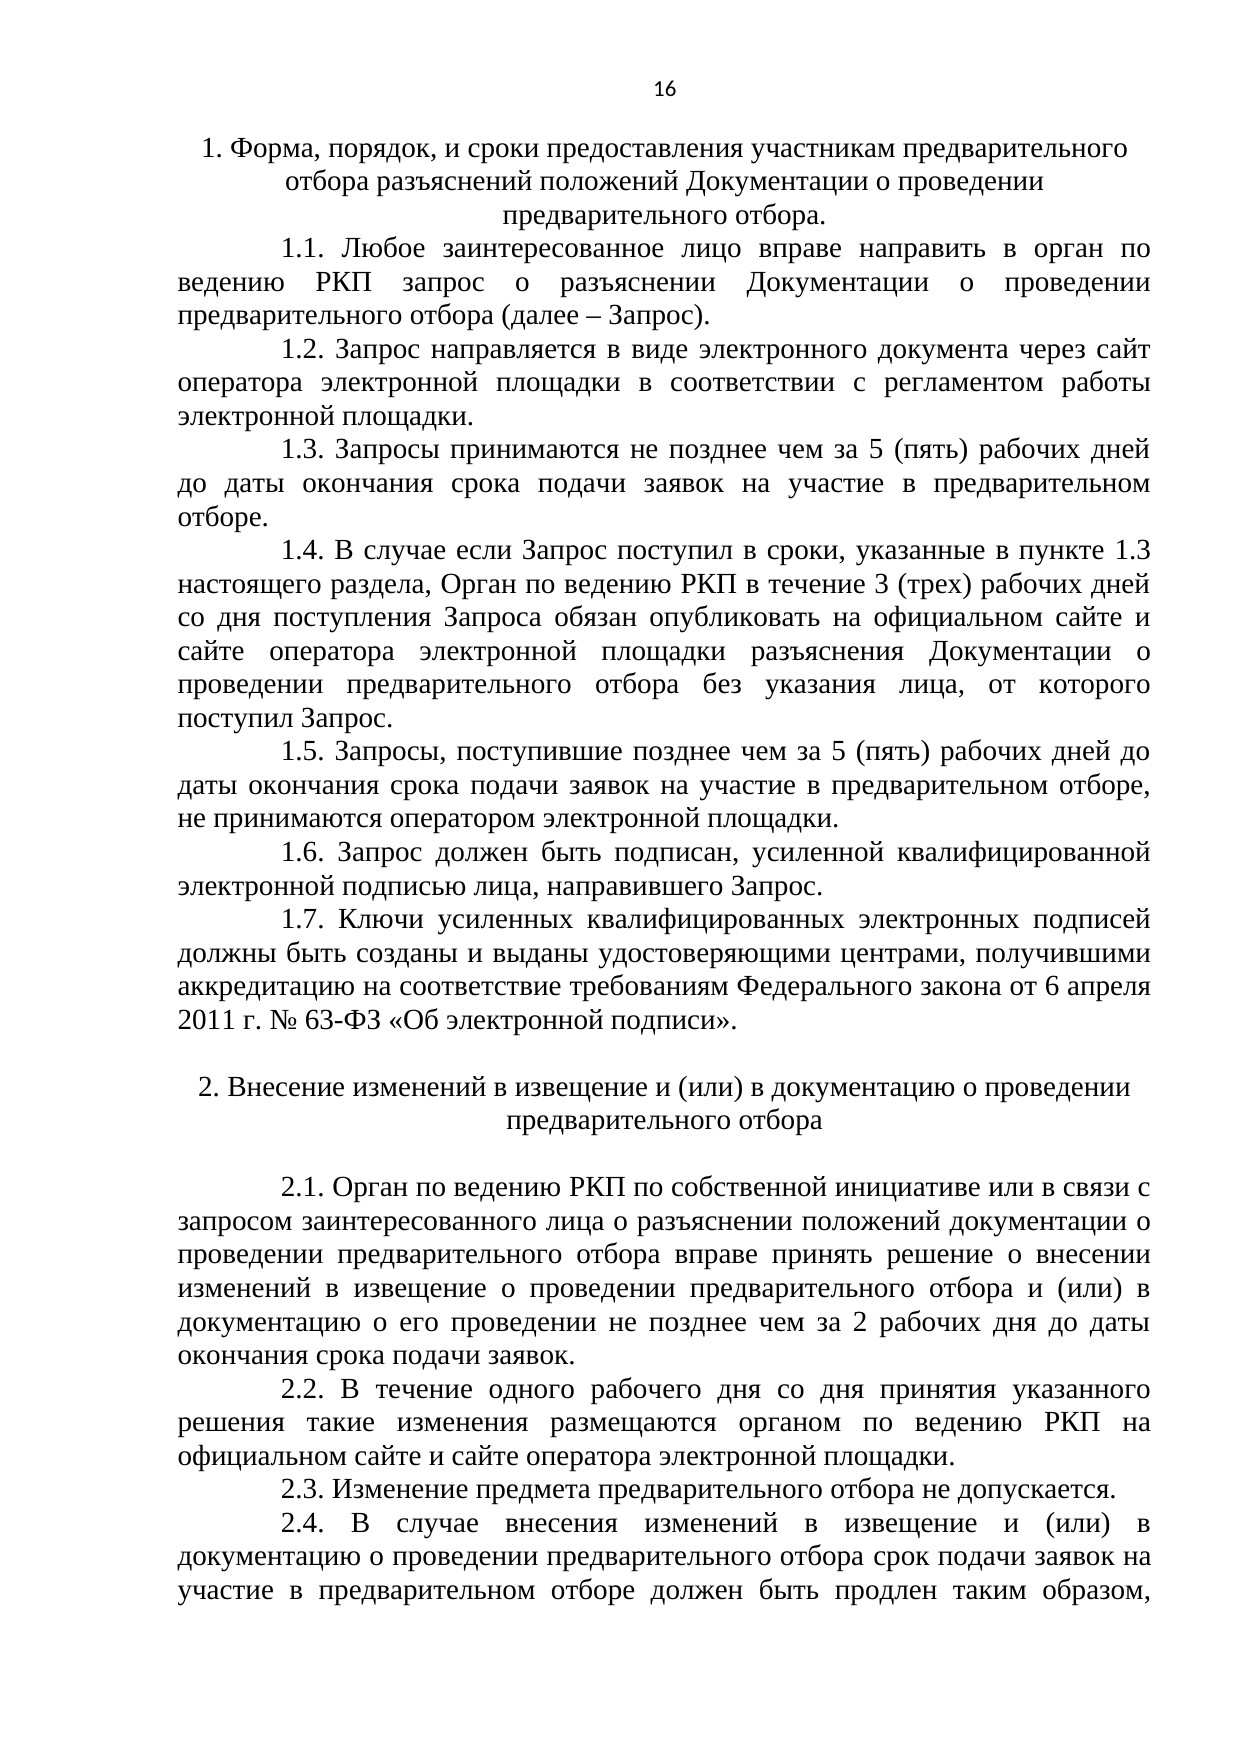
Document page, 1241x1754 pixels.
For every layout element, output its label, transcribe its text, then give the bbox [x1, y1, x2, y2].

text 1.3. Запросы принимаются не позднее чем за 5 (пять) рабочих дней до даты окончания срока подачи заявок на участие в предварительном отборе. [177, 432, 1152, 532]
text 1.7. Ключи усиленных квалифицированных электронных подписей должны быть созданы и выданы удостоверяющими центрами, получившими аккредитацию на соответствие требованиям Федерального закона от 6 апреля 2011 г. № 63-ФЗ «Об электронной подписи». [177, 901, 1152, 1035]
text 1. Форма, порядок, и сроки предоставления участникам предварительного отбора разъяснений положений Документации о проведении предварительного отбора. [177, 130, 1152, 230]
text 2.2. В течение одного рабочего дня со дня принятия указанного решения такие изменения размещаются органом по ведению РКП на официальном сайте и сайте оператора электронной площадки. [177, 1371, 1152, 1471]
text 2.1. Орган по ведению РКП по собственной инициативе или в связи с запросом заинтересованного лица о разъяснении положений документации о проведении предварительного отбора вправе принять решение о внесении изменений в извещение о проведении предварительного отбора и (или) в документацию о его проведении не позднее чем за 2 рабочих дня до даты окончания срока подачи заявок. [177, 1169, 1152, 1371]
text 1.1. Любое заинтересованное лицо вправе направить в орган по ведению РКП запрос о разъяснении Документации о проведении предварительного отбора (далее – Запрос). [177, 230, 1152, 331]
text 1.2. Запрос направляется в виде электронного документа через сайт оператора электронной площадки в соответствии с регламентом работы электронной площадки. [177, 331, 1152, 432]
text 1.4. В случае если Запрос поступил в сроки, указанные в пункте 1.3 настоящего раздела, Орган по ведению РКП в течение 3 (трех) рабочих дней со дня поступления Запроса обязан опубликовать на официальном сайте и сайте оператора электронной площадки разъяснения Документации о проведении предварительного отбора без указания лица, от которого поступил Запрос. [177, 532, 1152, 733]
text 2. Внесение изменений в извещение и (или) в документацию о проведении предварительного отбора [177, 1069, 1152, 1136]
text 1.6. Запрос должен быть подписан, усиленной квалифицированной электронной подписью лица, направившего Запрос. [177, 834, 1152, 901]
text 1.5. Запросы, поступившие позднее чем за 5 (пять) рабочих дней до даты окончания срока подачи заявок на участие в предварительном отборе, не принимаются оператором электронной площадки. [177, 733, 1152, 834]
text 2.3. Изменение предмета предварительного отбора не допускается. [177, 1471, 1152, 1505]
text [177, 1505, 1152, 1606]
